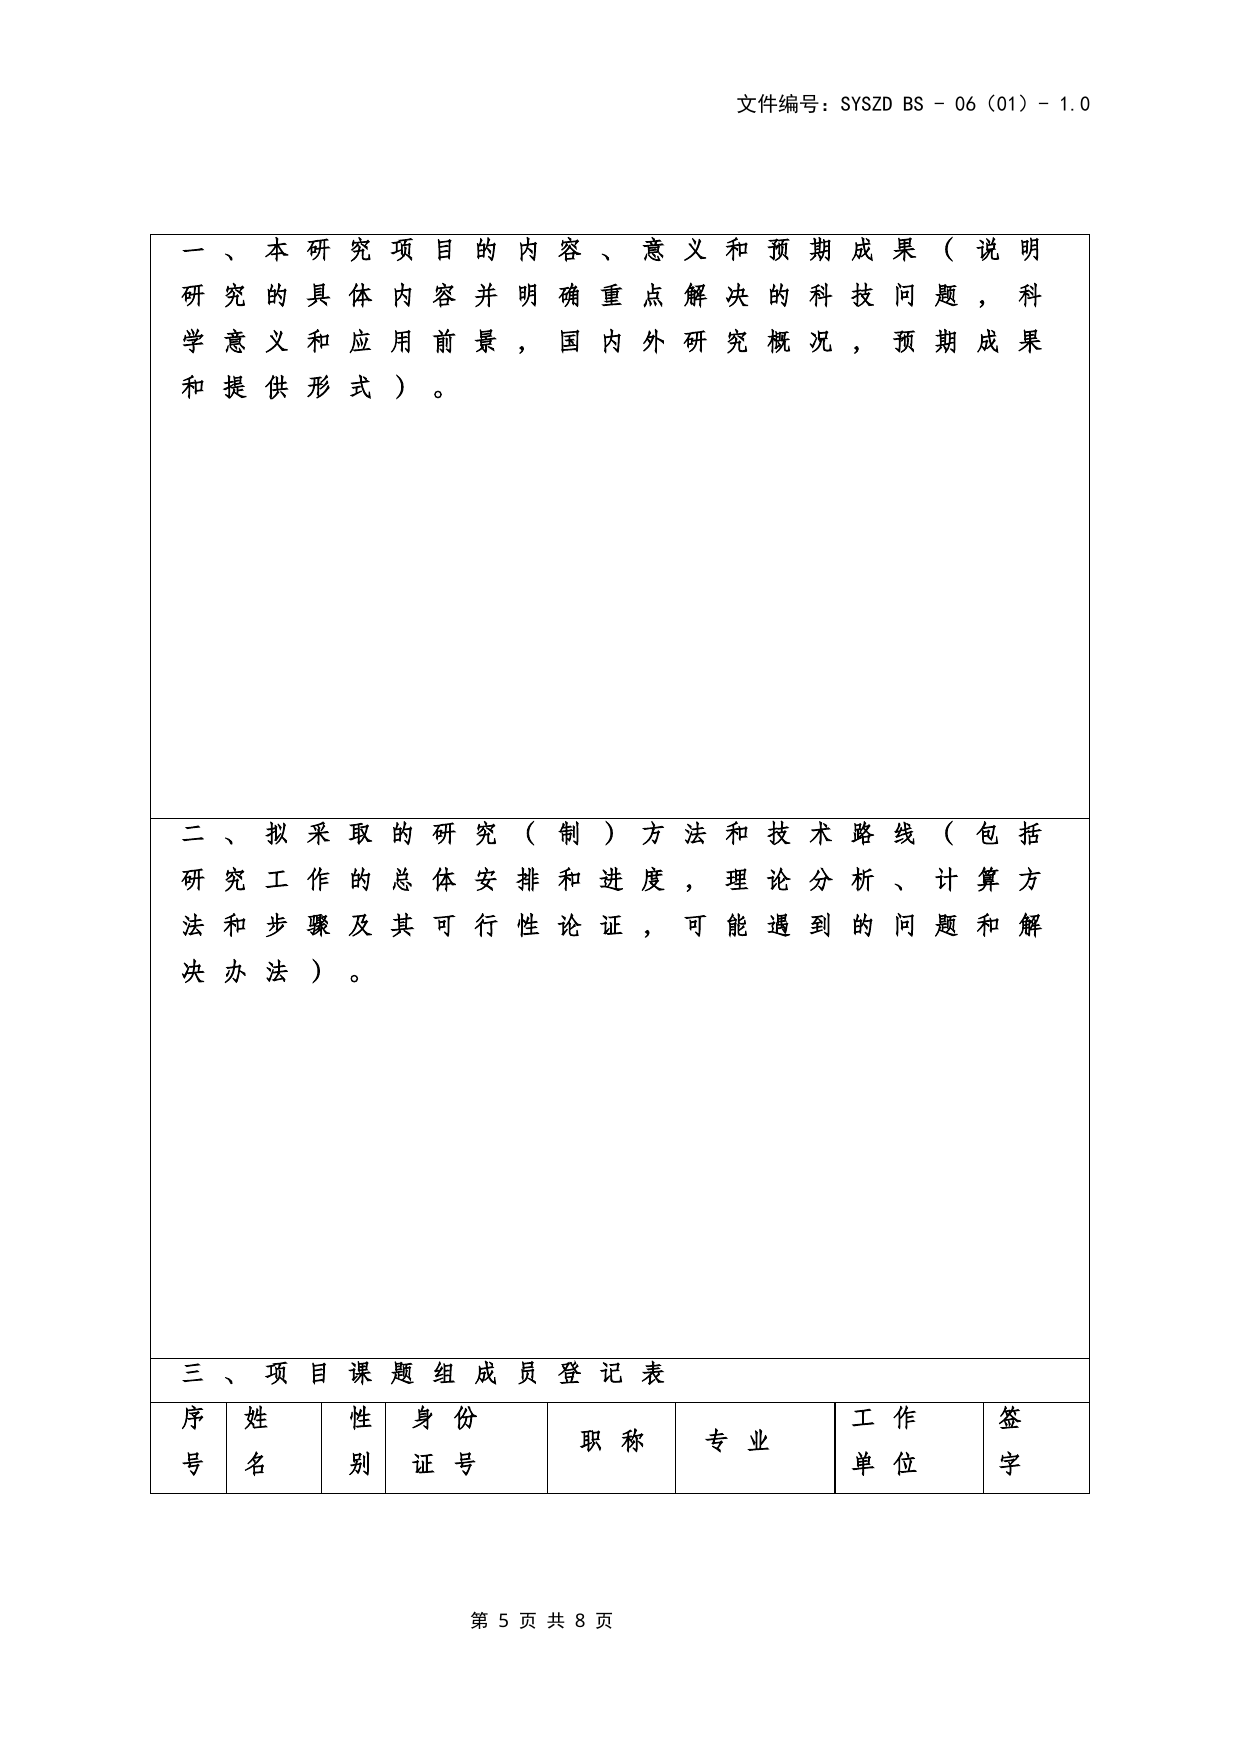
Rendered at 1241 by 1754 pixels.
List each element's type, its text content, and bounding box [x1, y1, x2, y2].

table_cell 序号 [151, 1403, 226, 1493]
table_cell 性别 [322, 1403, 385, 1493]
table_cell 工作单位 [836, 1403, 983, 1493]
table_header 一、本研究项目的内容、意义和预期成果（说明研究的具体内容并明确重点解决的科技问题，科学意义和应用前景，国内外研究概况，预期成果和提供形式）。 [151, 235, 1089, 818]
table_cell 职称 [548, 1403, 675, 1493]
table_cell 姓 名 [227, 1403, 321, 1493]
table_cell 签 字 [984, 1403, 1089, 1493]
table_cell 身份证号 [386, 1403, 547, 1493]
table_cell 专业 [676, 1403, 834, 1493]
table_cell 三、项目课题组成员登记表 [151, 1359, 1089, 1402]
table_cell 二、拟采取的研究（制）方法和技术路线（包括研究工作的总体安排和进度，理论分析、计算方法和步骤及其可行性论证，可能遇到的问题和解决办法）。 [151, 819, 1089, 1357]
